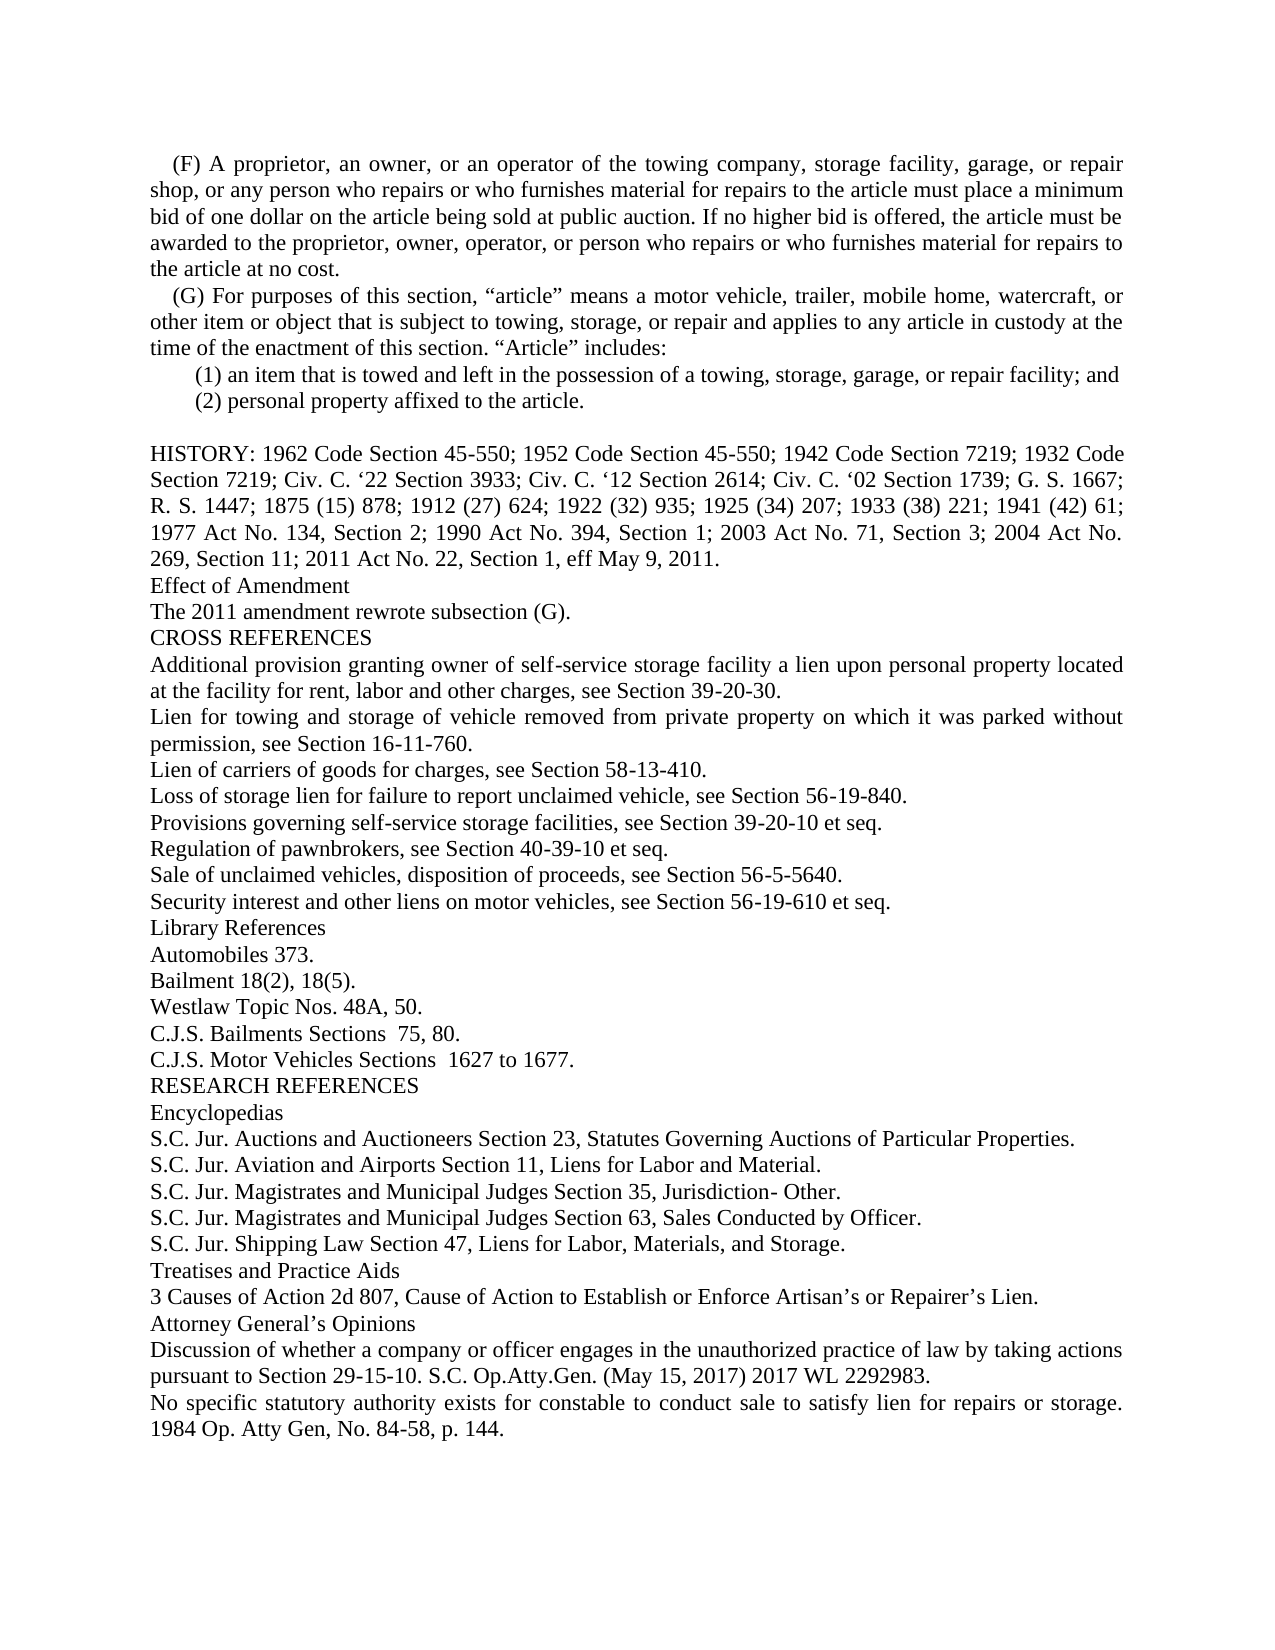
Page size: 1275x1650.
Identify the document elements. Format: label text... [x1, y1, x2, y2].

text Automobiles 373. [150, 941, 1125, 967]
text No specific statutory authority exists for constable to conduct sale to satisfy lien for repairs or storage. 1984 Op. Atty Gen, No. 84-58, p. 144. [150, 1389, 1125, 1441]
text Lien for towing and storage of vehicle removed from private property on which it was parked without permission, see Section 16-11-760. [150, 703, 1125, 756]
text (F) A proprietor, an owner, or an operator of the towing company, storage facility, garage, or repair shop, or any person who repairs or who furnishes material for repairs to the article must place a minimum bid of one dollar on the article being sold at public auction. If no higher bid is offered, the article must be awarded to the proprietor, owner, operator, or person who repairs or who furnishes material for repairs to the article at no cost. [150, 150, 1125, 282]
text The 2011 amendment rewrote subsection (G). [150, 598, 1125, 624]
text Attorney General’s Opinions [150, 1309, 1125, 1336]
text HISTORY: 1962 Code Section 45-550; 1952 Code Section 45-550; 1942 Code Section 7219; 1932 Code Section 7219; Civ. C. ‘22 Section 3933; Civ. C. ‘12 Section 2614; Civ. C. ‘02 Section 1739; G. S. 1667; R. S. 1447; 1875 (15) 878; 1912 (27) 624; 1922 (32) 935; 1925 (34) 207; 1933 (38) 221; 1941 (42) 61; 1977 Act No. 134, Section 2; 1990 Act No. 394, Section 1; 2003 Act No. 71, Section 3; 2004 Act No. 269, Section 11; 2011 Act No. 22, Section 1, eff May 9, 2011. [150, 440, 1125, 572]
text (2) personal property affixed to the article. [150, 387, 1125, 413]
text Bailment 18(2), 18(5). [150, 967, 1125, 993]
text S.C. Jur. Shipping Law Section 47, Liens for Labor, Materials, and Storage. [150, 1231, 1125, 1257]
text CROSS REFERENCES [150, 624, 1125, 651]
text Regulation of pawnbrokers, see Section 40-39-10 et seq. [150, 835, 1125, 862]
text 3 Causes of Action 2d 807, Cause of Action to Establish or Enforce Artisan’s or Repairer’s Lien. [150, 1283, 1125, 1309]
text (G) For purposes of this section, “article” means a motor vehicle, trailer, mobile home, watercraft, or other item or object that is subject to towing, storage, or repair and applies to any article in custody at the time of the enactment of this section. “Article” includes: [150, 282, 1125, 361]
text Treatises and Practice Aids [150, 1257, 1125, 1283]
text C.J.S. Motor Vehicles Sections 1627 to 1677. [150, 1046, 1125, 1072]
text Lien of carriers of goods for charges, see Section 58-13-410. [150, 756, 1125, 782]
text Security interest and other liens on motor vehicles, see Section 56-19-610 et seq. [150, 888, 1125, 914]
text S.C. Jur. Auctions and Auctioneers Section 23, Statutes Governing Auctions of Particular Properties. [150, 1125, 1125, 1151]
text S.C. Jur. Magistrates and Municipal Judges Section 35, Jurisdiction- Other. [150, 1178, 1125, 1204]
text S.C. Jur. Aviation and Airports Section 11, Liens for Labor and Material. [150, 1151, 1125, 1178]
text Encyclopedias [150, 1099, 1125, 1125]
text Loss of storage lien for failure to report unclaimed vehicle, see Section 56-19-840. [150, 782, 1125, 809]
text Additional provision granting owner of self-service storage facility a lien upon personal property located at the facility for rent, labor and other charges, see Section 39-20-30. [150, 651, 1125, 703]
text (1) an item that is towed and left in the possession of a towing, storage, garage, or repair facility; and [150, 361, 1125, 387]
text C.J.S. Bailments Sections 75, 80. [150, 1020, 1125, 1046]
text Westlaw Topic Nos. 48A, 50. [150, 993, 1125, 1020]
text Discussion of whether a company or officer engages in the unauthorized practice of law by taking actions pursuant to Section 29-15-10. S.C. Op.Atty.Gen. (May 15, 2017) 2017 WL 2292983. [150, 1336, 1125, 1389]
text S.C. Jur. Magistrates and Municipal Judges Section 63, Sales Conducted by Officer. [150, 1204, 1125, 1231]
text Sale of unclaimed vehicles, disposition of proceeds, see Section 56-5-5640. [150, 862, 1125, 888]
text RESEARCH REFERENCES [150, 1072, 1125, 1099]
text Provisions governing self-service storage facilities, see Section 39-20-10 et seq. [150, 809, 1125, 835]
text Effect of Amendment [150, 572, 1125, 598]
text Library References [150, 914, 1125, 941]
